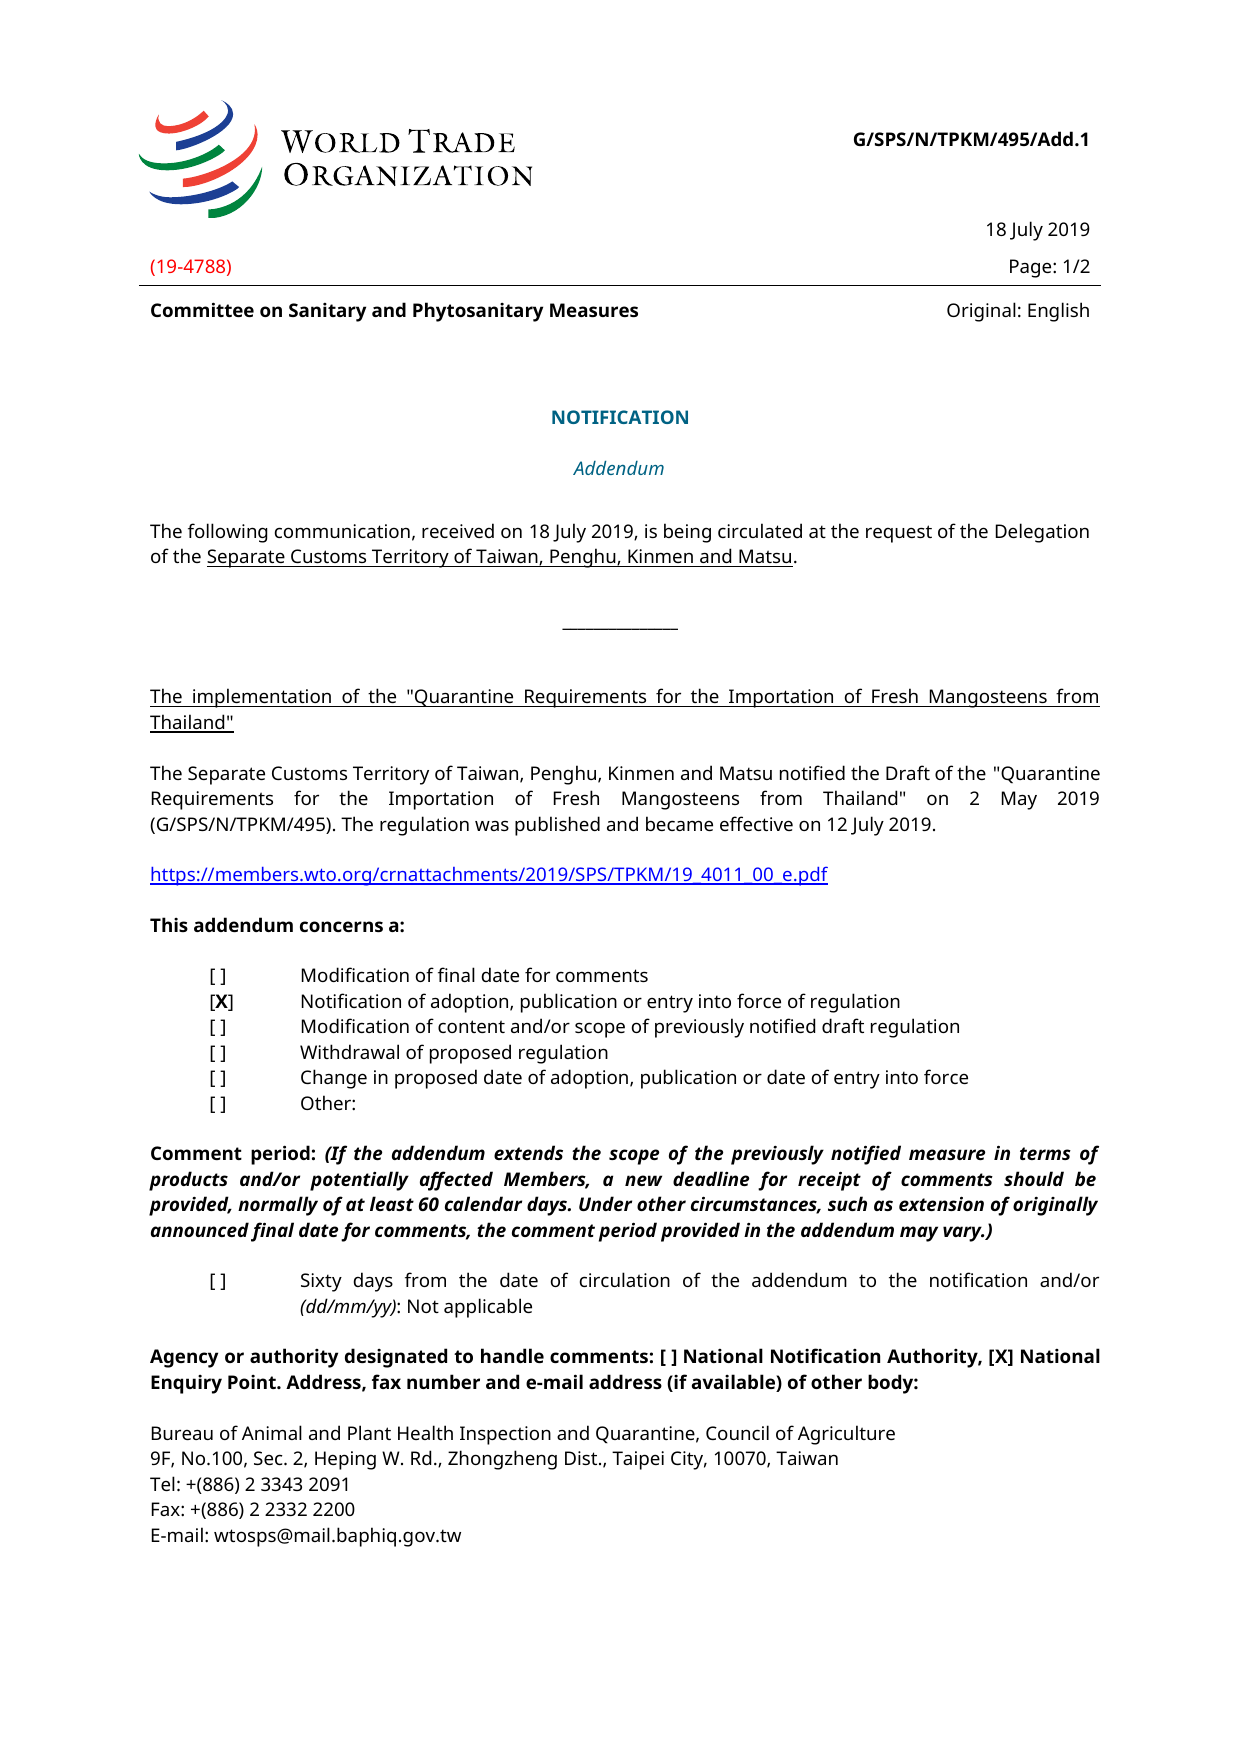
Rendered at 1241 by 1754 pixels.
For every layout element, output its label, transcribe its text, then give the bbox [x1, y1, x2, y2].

title NOTIFICATION [150, 405, 1090, 430]
table_cell [ ] Modification of content and/or scope of previously notified draft regulation [150, 1014, 1113, 1039]
table_cell [ ] Change in proposed date of adoption, publication or date of entry into force [150, 1065, 1113, 1090]
text _______________ [150, 607, 1090, 633]
table_cell The Separate Customs Territory of Taiwan, Penghu, Kinmen and Matsu notified the Draft of the "Quarantine Requirements for the Importation of Fresh Mangosteens from Thailand" on 2 May 2019 (G/SPS/N/TPKM/495). The regulation was published and became effective on 12 July 2019. https://members.wto.org/crnattachments/2019/SPS/TPKM/19_4011_00_e.pdf [150, 760, 1113, 912]
title Addendum [150, 455, 1090, 481]
text The following communication, received on 18 July 2019, is being circulated at the request of the Delegation of the Separate Customs Territory of Taiwan, Penghu, Kinmen and Matsu. [150, 518, 1090, 569]
table_cell [ ] Other: [150, 1090, 1113, 1141]
table_cell [X] Notification of adoption, publication or entry into force of regulation [150, 988, 1113, 1013]
table_cell [ ] Withdrawal of proposed regulation [150, 1039, 1113, 1064]
table_cell Comment period: (If the addendum extends the scope of the previously notified measure in terms of products and/or potentially affected Members, a new deadline for receipt of comments should be provided, normally of at least 60 calendar days. Under other circumstances, such as extension of originally announced final date for comments, the comment period provided in the addendum may vary.) [150, 1141, 1113, 1268]
table_cell [ ] Sixty days from the date of circulation of the addendum to the notification and/or (dd/mm/yy): Not applicable [150, 1268, 1113, 1344]
table_cell Agency or authority designated to handle comments: [ ] National Notification Authority, [X] National Enquiry Point. Address, fax number and e-mail address (if available) of other body: [150, 1344, 1113, 1420]
table_header The implementation of the "Quarantine Requirements for the Importation of Fresh Mangosteens from Thailand" [150, 684, 1113, 760]
table_cell [ ] Modification of final date for comments [150, 963, 1113, 988]
table_cell This addendum concerns a: [150, 912, 1113, 962]
